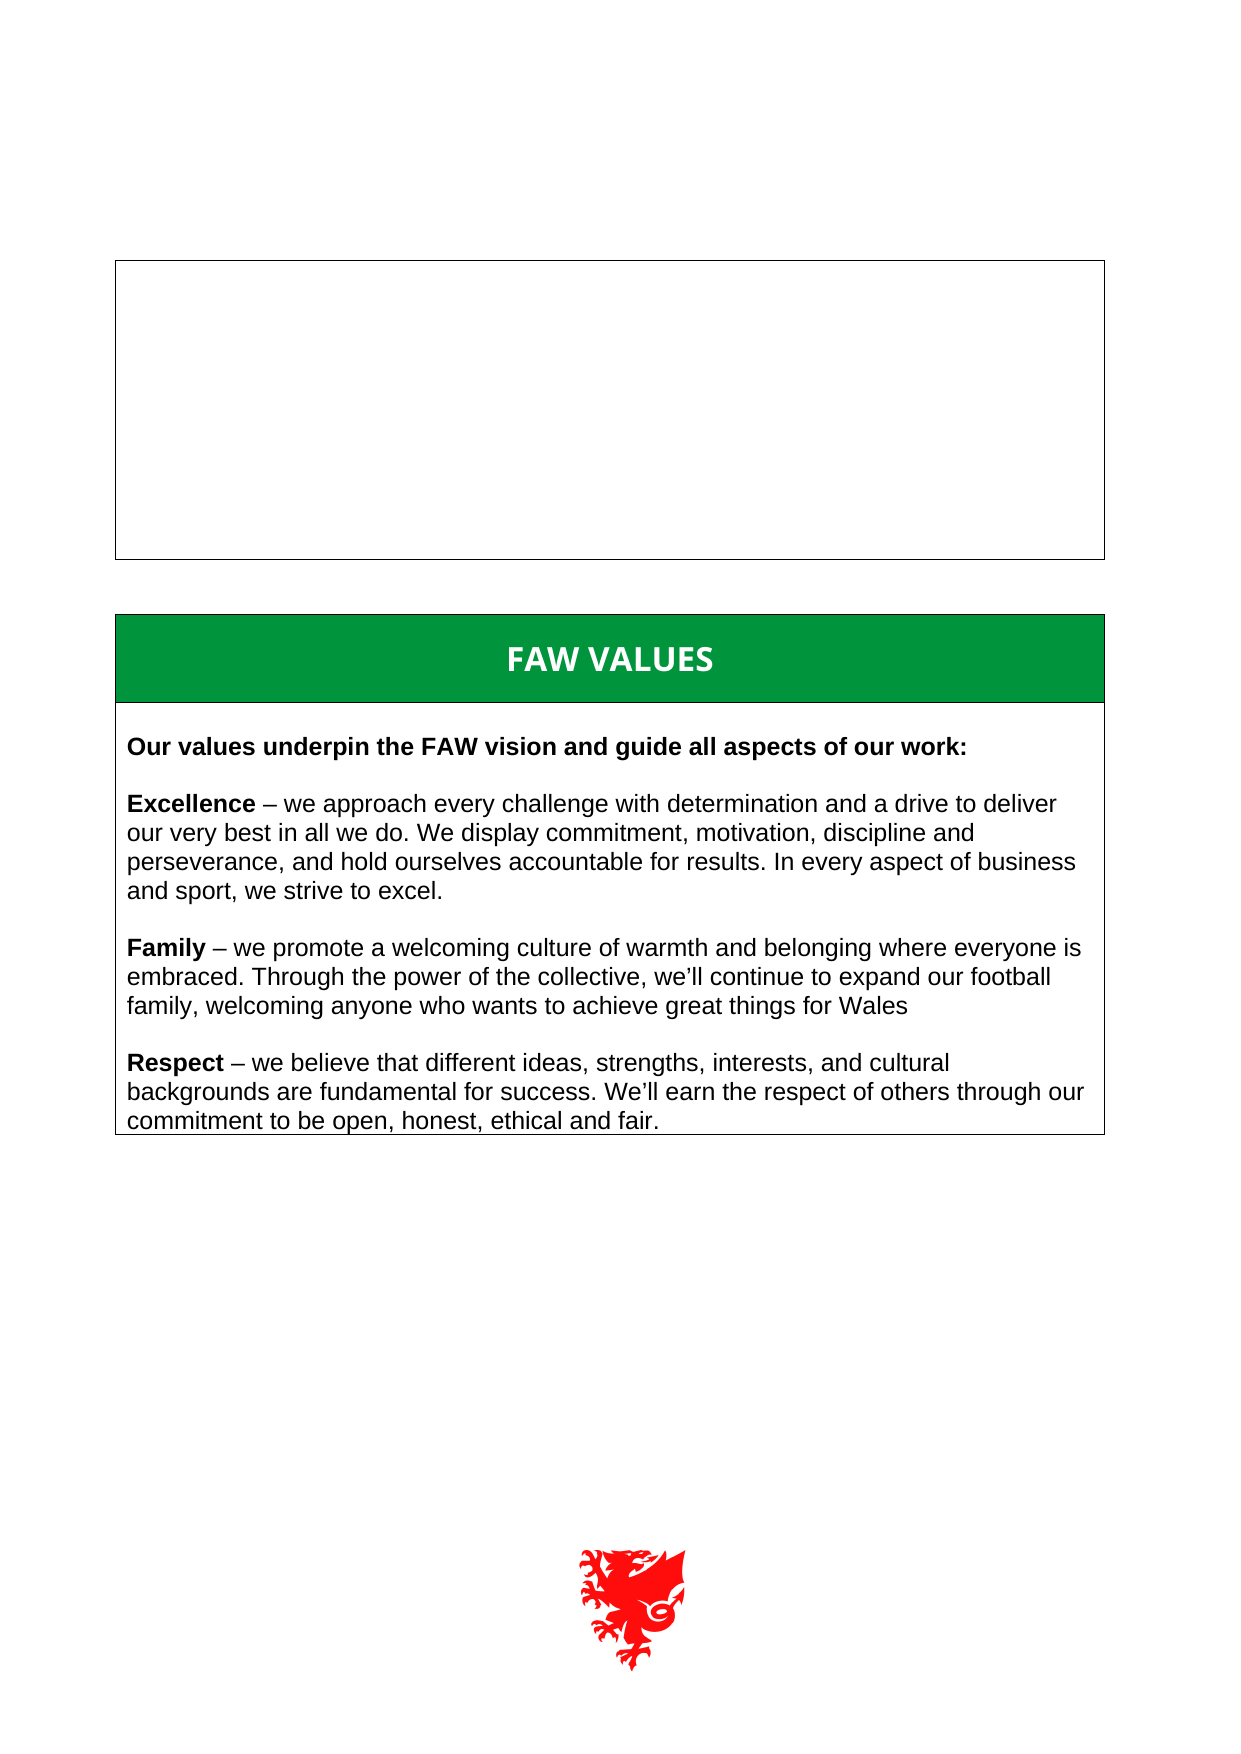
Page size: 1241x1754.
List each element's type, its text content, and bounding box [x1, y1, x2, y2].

table_header FAW VALUES [116, 615, 1104, 702]
table_cell Our values underpin the FAW vision and guide all aspects of our work: Excellence – we approach every challenge with determination and a drive to deliver our very best in all we do. We display commitment, motivation, discipline and perseverance, and hold ourselves accountable for results. In every aspect of business and sport, we strive to excel. Family – we promote a welcoming culture of warmth and belonging where everyone is embraced. Through the power of the collective, we’ll continue to expand our football family, welcoming anyone who wants to achieve great things for Wales Respect – we believe that different ideas, strengths, interests, and cultural backgrounds are fundamental for success. We’ll earn the respect of others through our commitment to be open, honest, ethical and fair. [116, 703, 1104, 1134]
table_cell [116, 261, 1104, 559]
picture [0, 1500, 1241, 1711]
